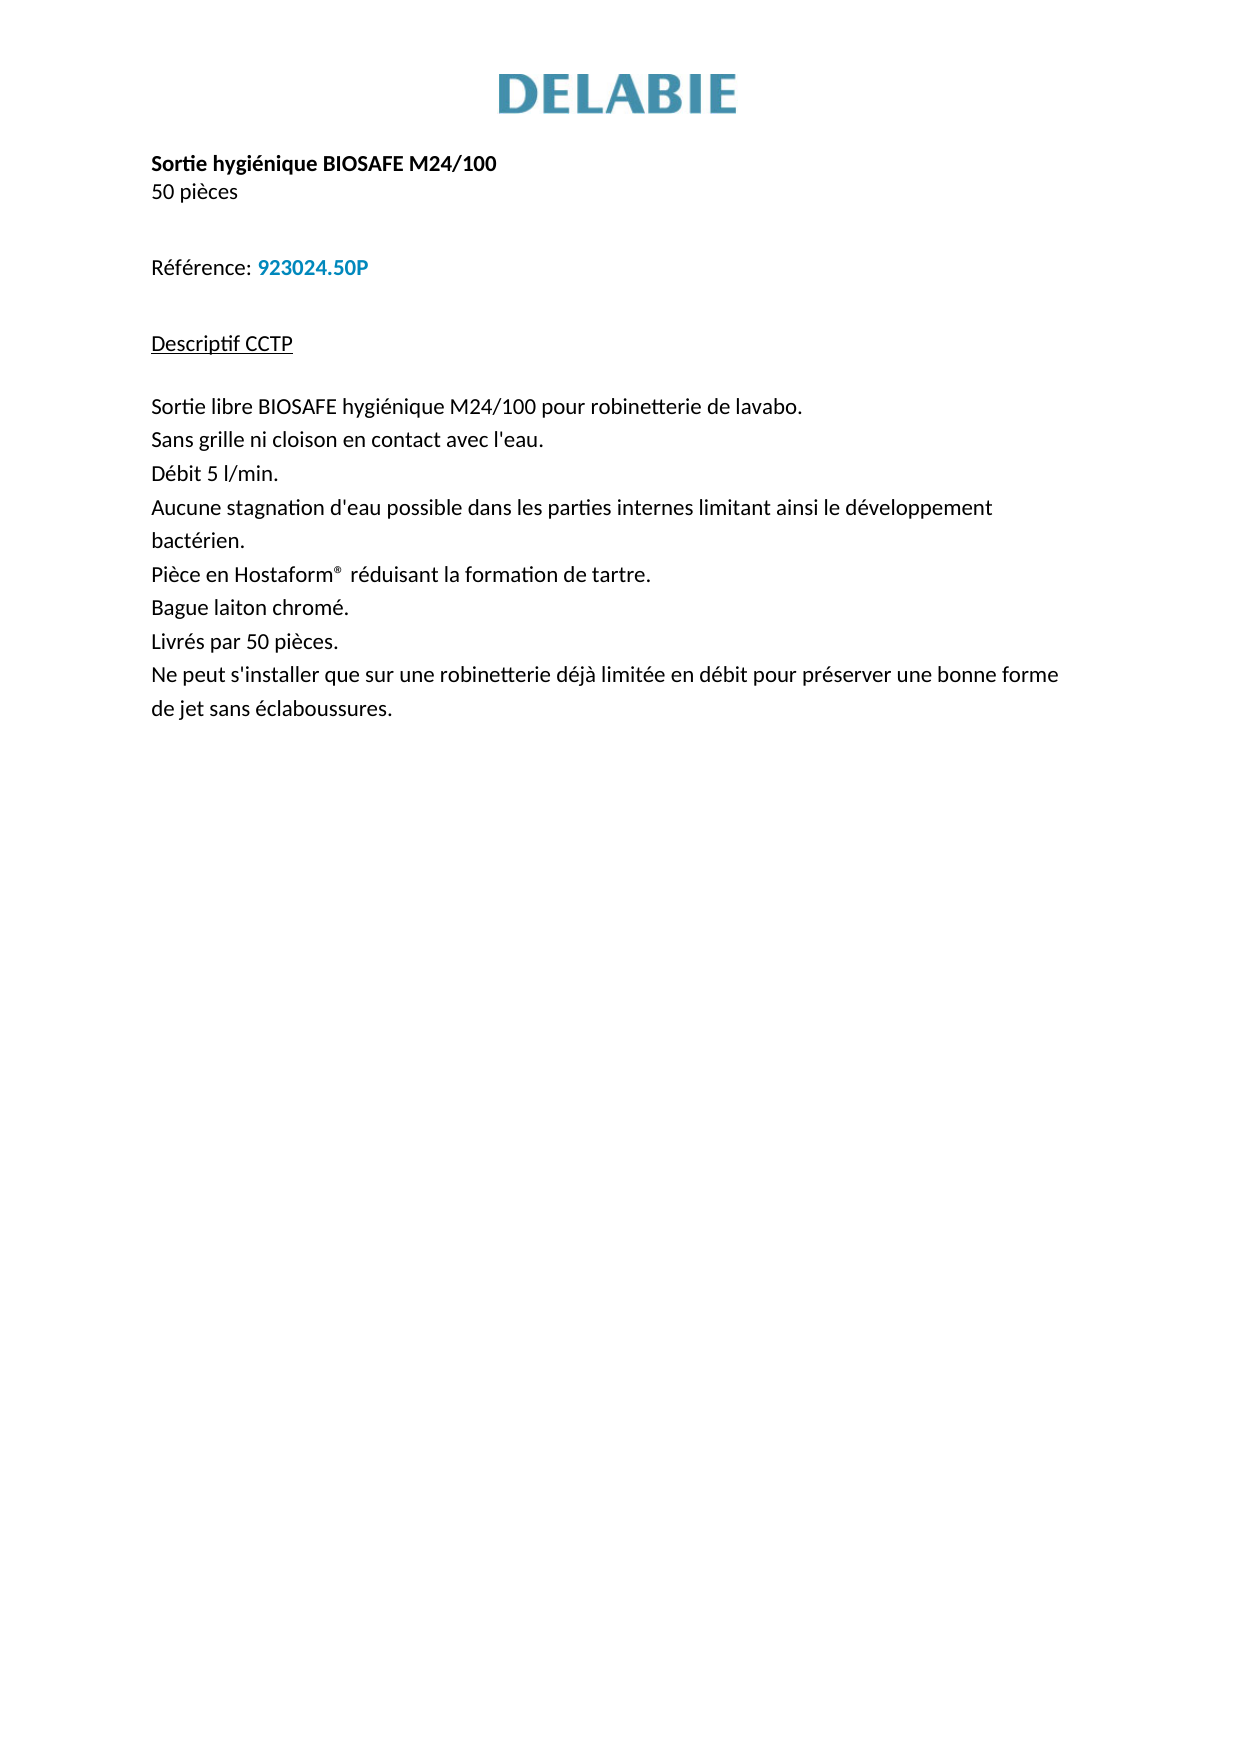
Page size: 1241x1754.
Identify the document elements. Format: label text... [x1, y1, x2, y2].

text 50 pièces [151, 177, 1084, 205]
text Sortie libre BIOSAFE hygiénique M24/100 pour robinetterie de lavabo. [151, 392, 1084, 420]
text Débit 5 l/min. [151, 459, 1084, 487]
text Pièce en Hostaform® réduisant la formation de tartre. [151, 560, 1084, 588]
text Sans grille ni cloison en contact avec l'eau. [151, 426, 1084, 453]
text Bague laiton chromé. [151, 593, 1084, 621]
text Sortie hygiénique BIOSAFE M24/100 [151, 149, 1084, 177]
text Référence: 923024.50P [151, 253, 1084, 281]
text Livrés par 50 pièces. [151, 627, 1084, 655]
text Aucune stagnation d'eau possible dans les parties internes limitant ainsi le développement bactérien. [151, 493, 1084, 554]
text Descriptif CCTP [151, 329, 1084, 357]
text Ne peut s'installer que sur une robinetterie déjà limitée en débit pour préserver une bonne forme de jet sans éclaboussures. [151, 660, 1084, 722]
picture [497, 74, 738, 114]
